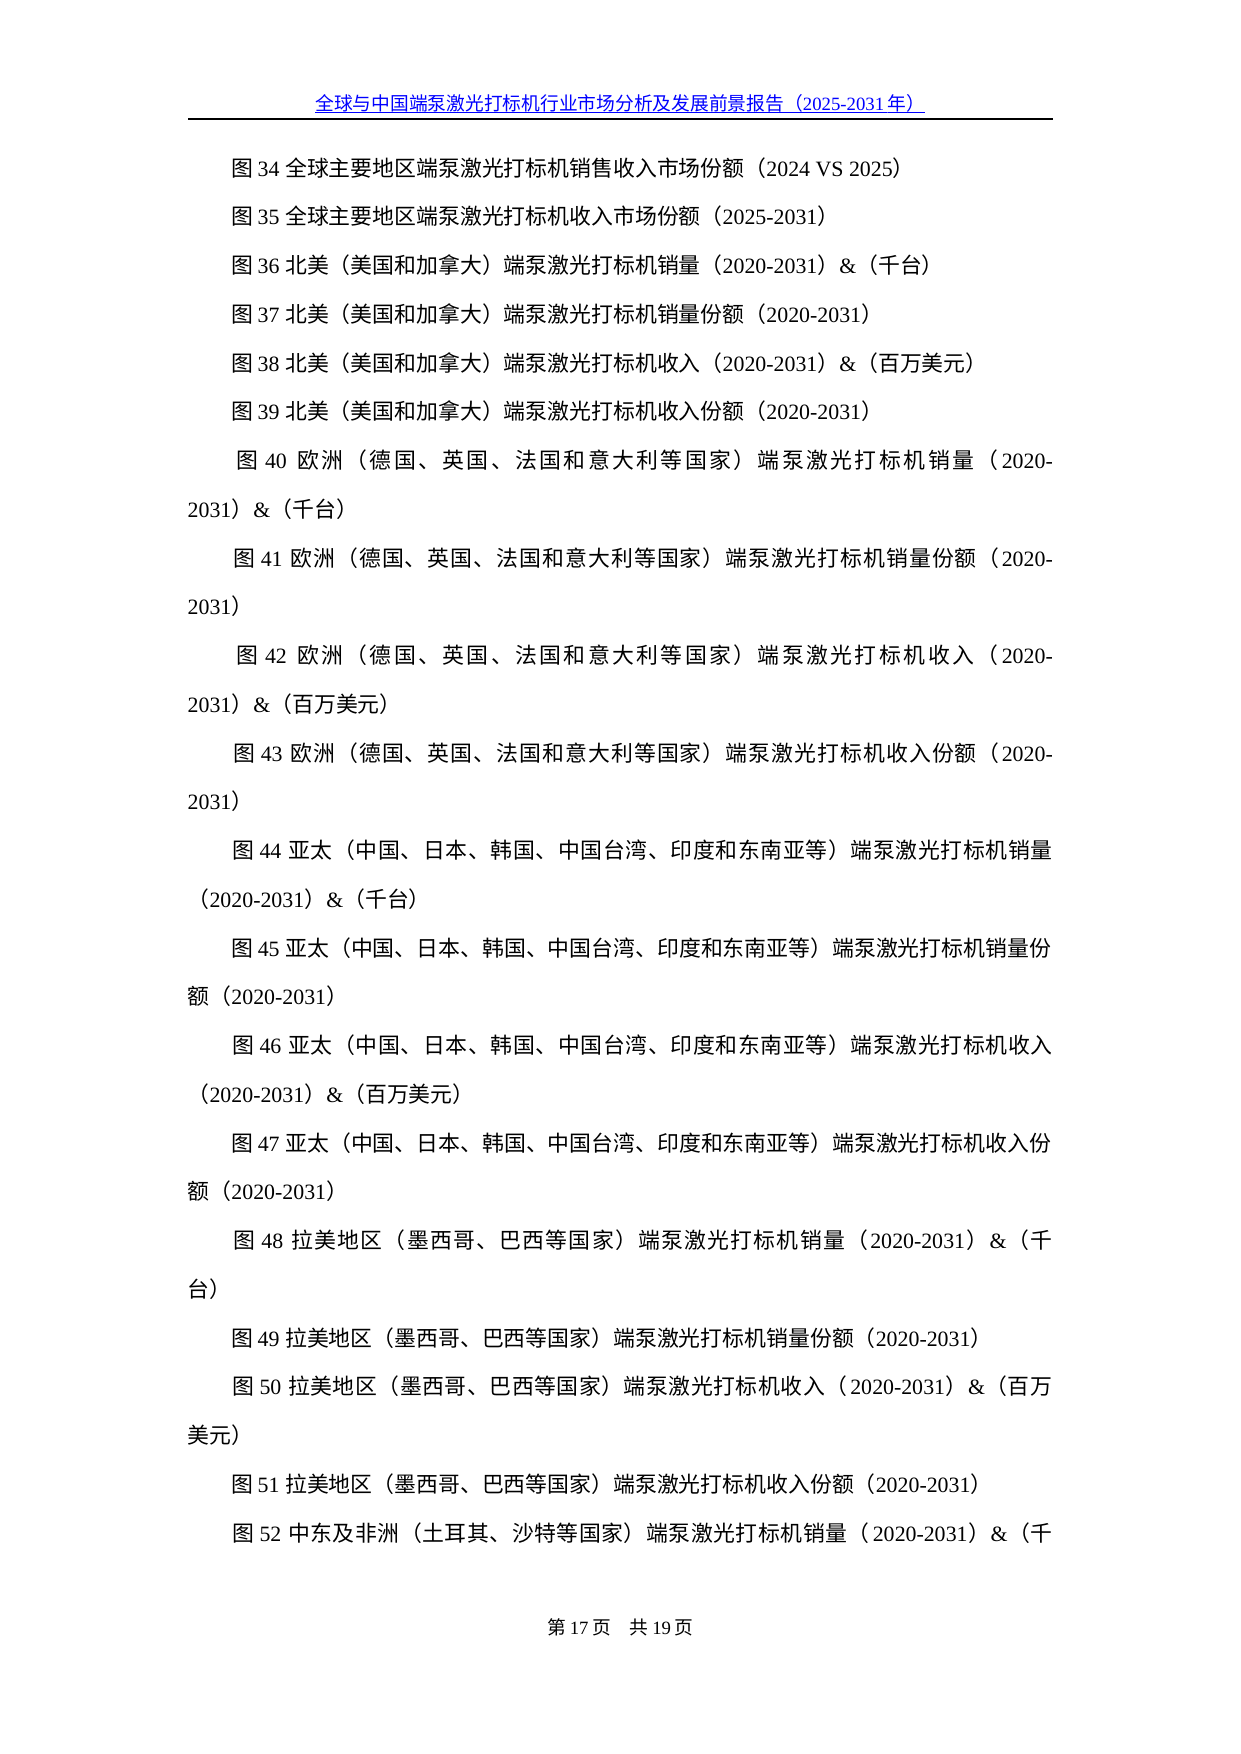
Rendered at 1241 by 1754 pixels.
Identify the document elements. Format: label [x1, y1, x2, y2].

text [187, 150, 1053, 1548]
